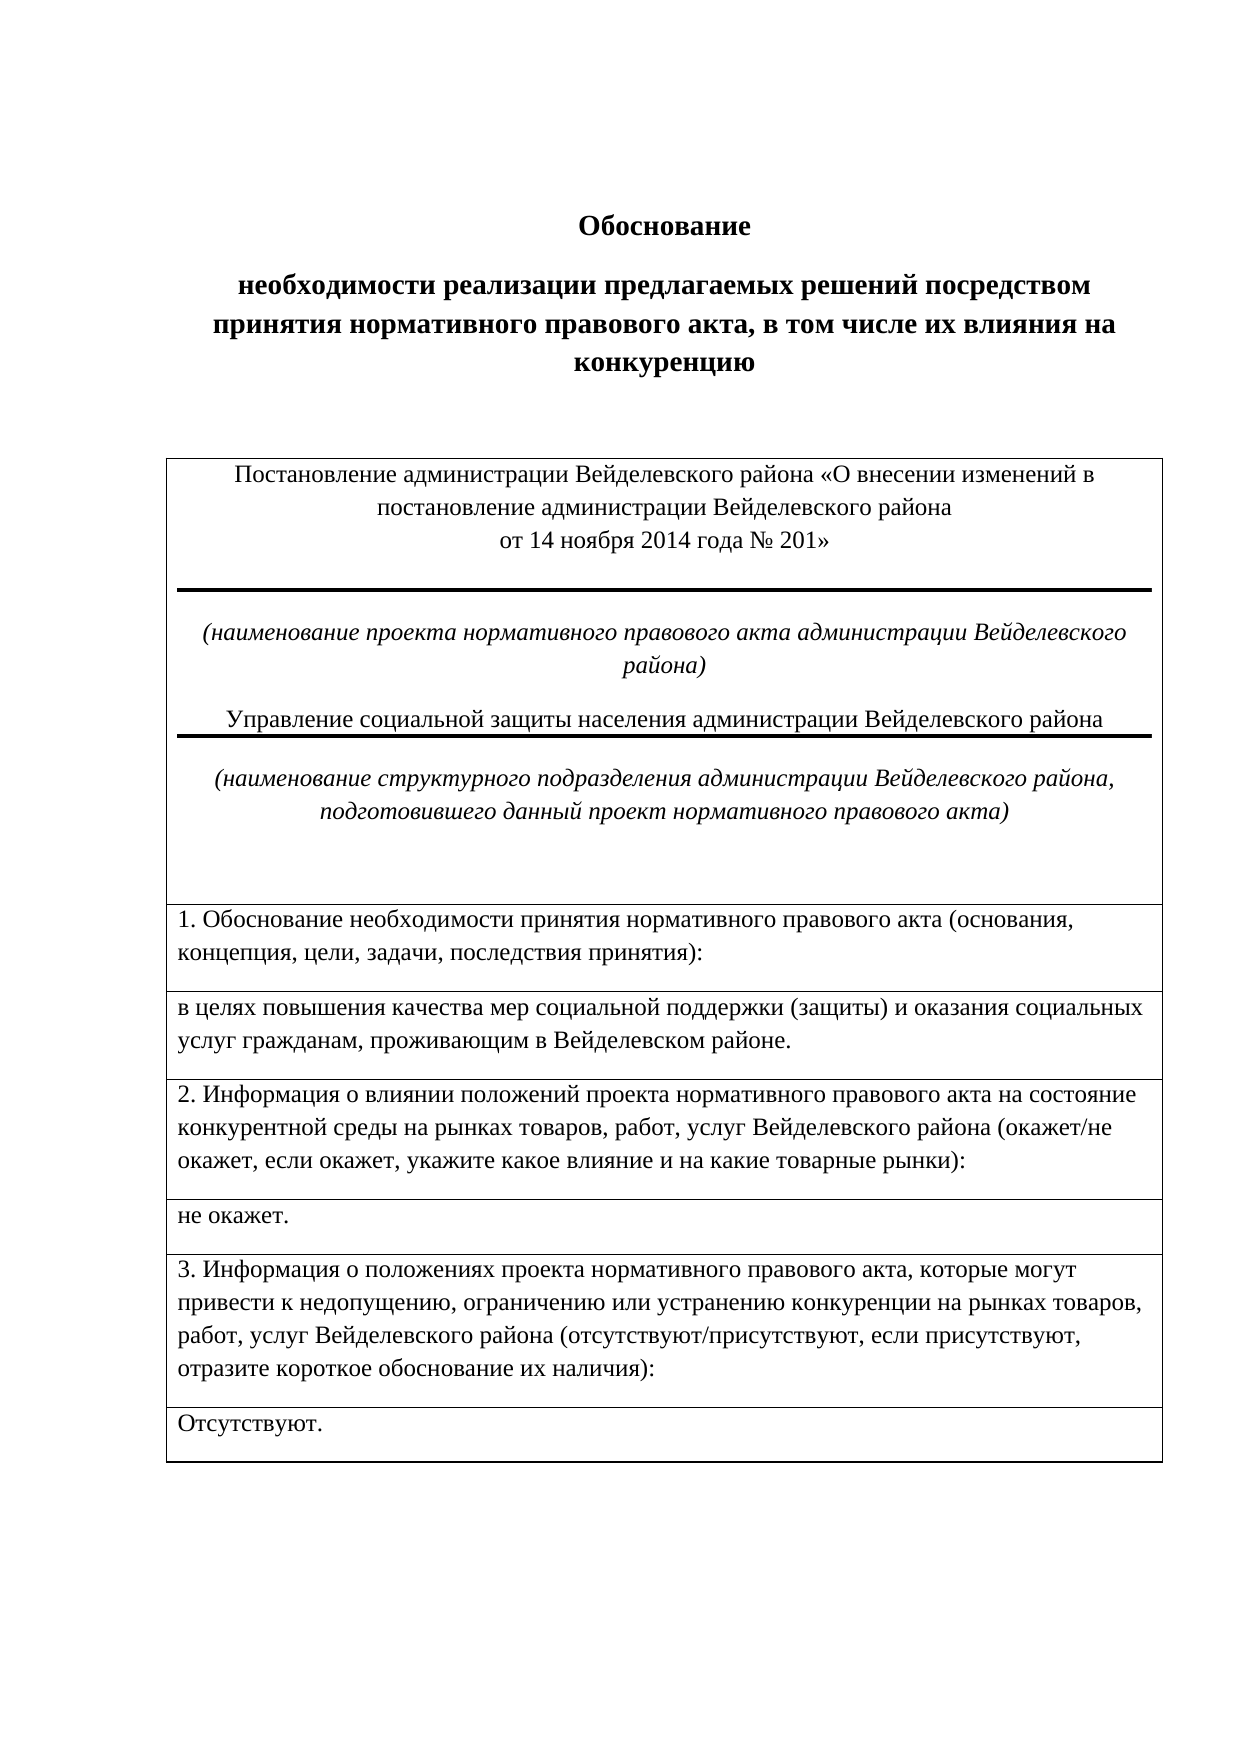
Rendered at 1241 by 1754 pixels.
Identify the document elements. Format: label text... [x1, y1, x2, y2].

table_cell в целях повышения качества мер социальной поддержки (защиты) и оказания социальных услуг гражданам, проживающим в Вейделевском районе. [167, 992, 1162, 1078]
table_cell 1. Обоснование необходимости принятия нормативного правового акта (основания, концепция, цели, задачи, последствия принятия): [167, 905, 1162, 991]
table_cell Отсутствуют. [167, 1408, 1162, 1461]
table_cell 2. Информация о влиянии положений проекта нормативного правового акта на состояние конкурентной среды на рынках товаров, работ, услуг Вейделевского района (окажет/не окажет, если окажет, укажите какое влияние и на какие товарные рынки): [167, 1080, 1162, 1199]
table_header Постановление администрации Вейделевского района «О внесении изменений в постановление администрации Вейделевского района от 14 ноября 2014 года № 201» (наименование проекта нормативного правового акта администрации Вейделевского района) Управление социальной защиты населения администрации Вейделевского района (наименование структурного подразделения администрации Вейделевского района, подготовившего данный проект нормативного правового акта) [167, 459, 1162, 903]
table_cell 3. Информация о положениях проекта нормативного правового акта, которые могут привести к недопущению, ограничению или устранению конкуренции на рынках товаров, работ, услуг Вейделевского района (отсутствуют/присутствуют, если присутствуют, отразите короткое обоснование их наличия): [167, 1255, 1162, 1407]
table_cell не окажет. [167, 1200, 1162, 1253]
text необходимости реализации предлагаемых решений посредством принятия нормативного правового акта, в том числе их влияния на конкуренцию [177, 267, 1152, 378]
text Обоснование [177, 208, 1152, 241]
